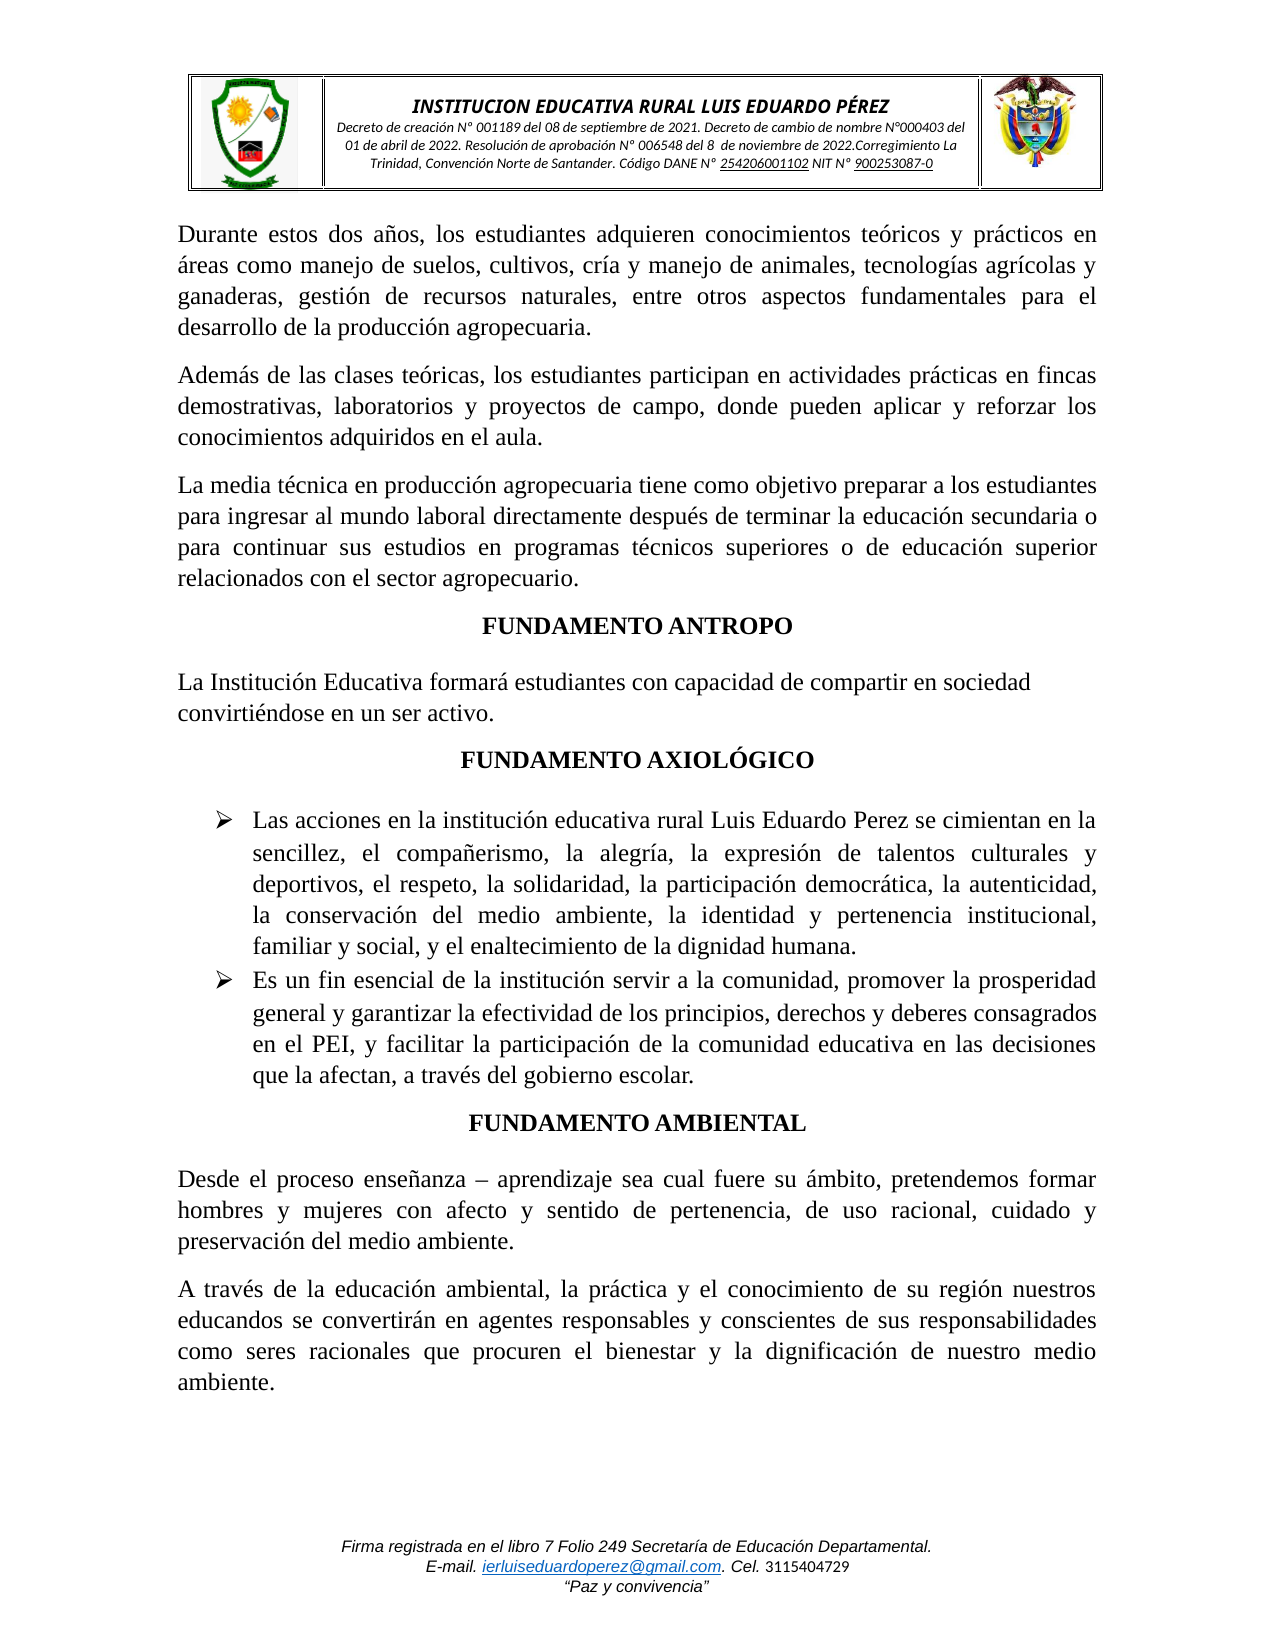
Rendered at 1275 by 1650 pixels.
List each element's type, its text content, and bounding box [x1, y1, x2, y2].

subtitle FUNDAMENTO AMBIENTAL [177, 1108, 1098, 1137]
picture [201, 77, 299, 188]
text Durante estos dos años, los estudiantes adquieren conocimientos teóricos y prácticos en áreas como manejo de suelos, cultivos, cría y manejo de animales, tecnologías agrícolas y ganaderas, gestión de recursos naturales, entre otros aspectos fundamentales para el desarrollo de la producción agropecuaria. [177, 219, 1098, 341]
text La Institución Educativa formará estudiantes con capacidad de compartir en sociedad convirtiéndose en un ser activo. [177, 667, 1098, 727]
list Es un fin esencial de la institución servir a la comunidad, promover la prosperidad general y garantizar la efectividad de los principios, derechos y deberes consagrados en el PEI, y facilitar la participación de la comunidad educativa en las decisiones que la afectan, a través del gobierno escolar. [215, 962, 1098, 1089]
text La media técnica en producción agropecuaria tiene como objetivo preparar a los estudiantes para ingresar al mundo laboral directamente después de terminar la educación secundaria o para continuar sus estudios en programas técnicos superiores o de educación superior relacionados con el sector agropecuario. [177, 470, 1098, 592]
subtitle FUNDAMENTO ANTROPO [177, 611, 1098, 639]
list Las acciones en la institución educativa rural Luis Eduardo Perez se cimientan en la sencillez, el compañerismo, la alegría, la expresión de talentos culturales y deportivos, el respeto, la solidaridad, la participación democrática, la autenticidad, la conservación del medio ambiente, la identidad y pertenencia institucional, familiar y social, y el enaltecimiento de la dignidad humana. [215, 802, 1098, 960]
text A través de la educación ambiental, la práctica y el conocimiento de su región nuestros educandos se convertirán en agentes responsables y conscientes de sus responsabilidades como seres racionales que procuren el bienestar y la dignificación de nuestro medio ambiente. [177, 1274, 1098, 1396]
subtitle FUNDAMENTO AXIOLÓGICO [177, 746, 1098, 774]
picture [993, 77, 1077, 168]
text Además de las clases teóricas, los estudiantes participan en actividades prácticas en fincas demostrativas, laboratorios y proyectos de campo, donde pueden aplicar y reforzar los conocimientos adquiridos en el aula. [177, 360, 1098, 451]
text Desde el proceso enseñanza – aprendizaje sea cual fuere su ámbito, pretendemos formar hombres y mujeres con afecto y sentido de pertenencia, de uso racional, cuidado y preservación del medio ambiente. [177, 1164, 1098, 1255]
